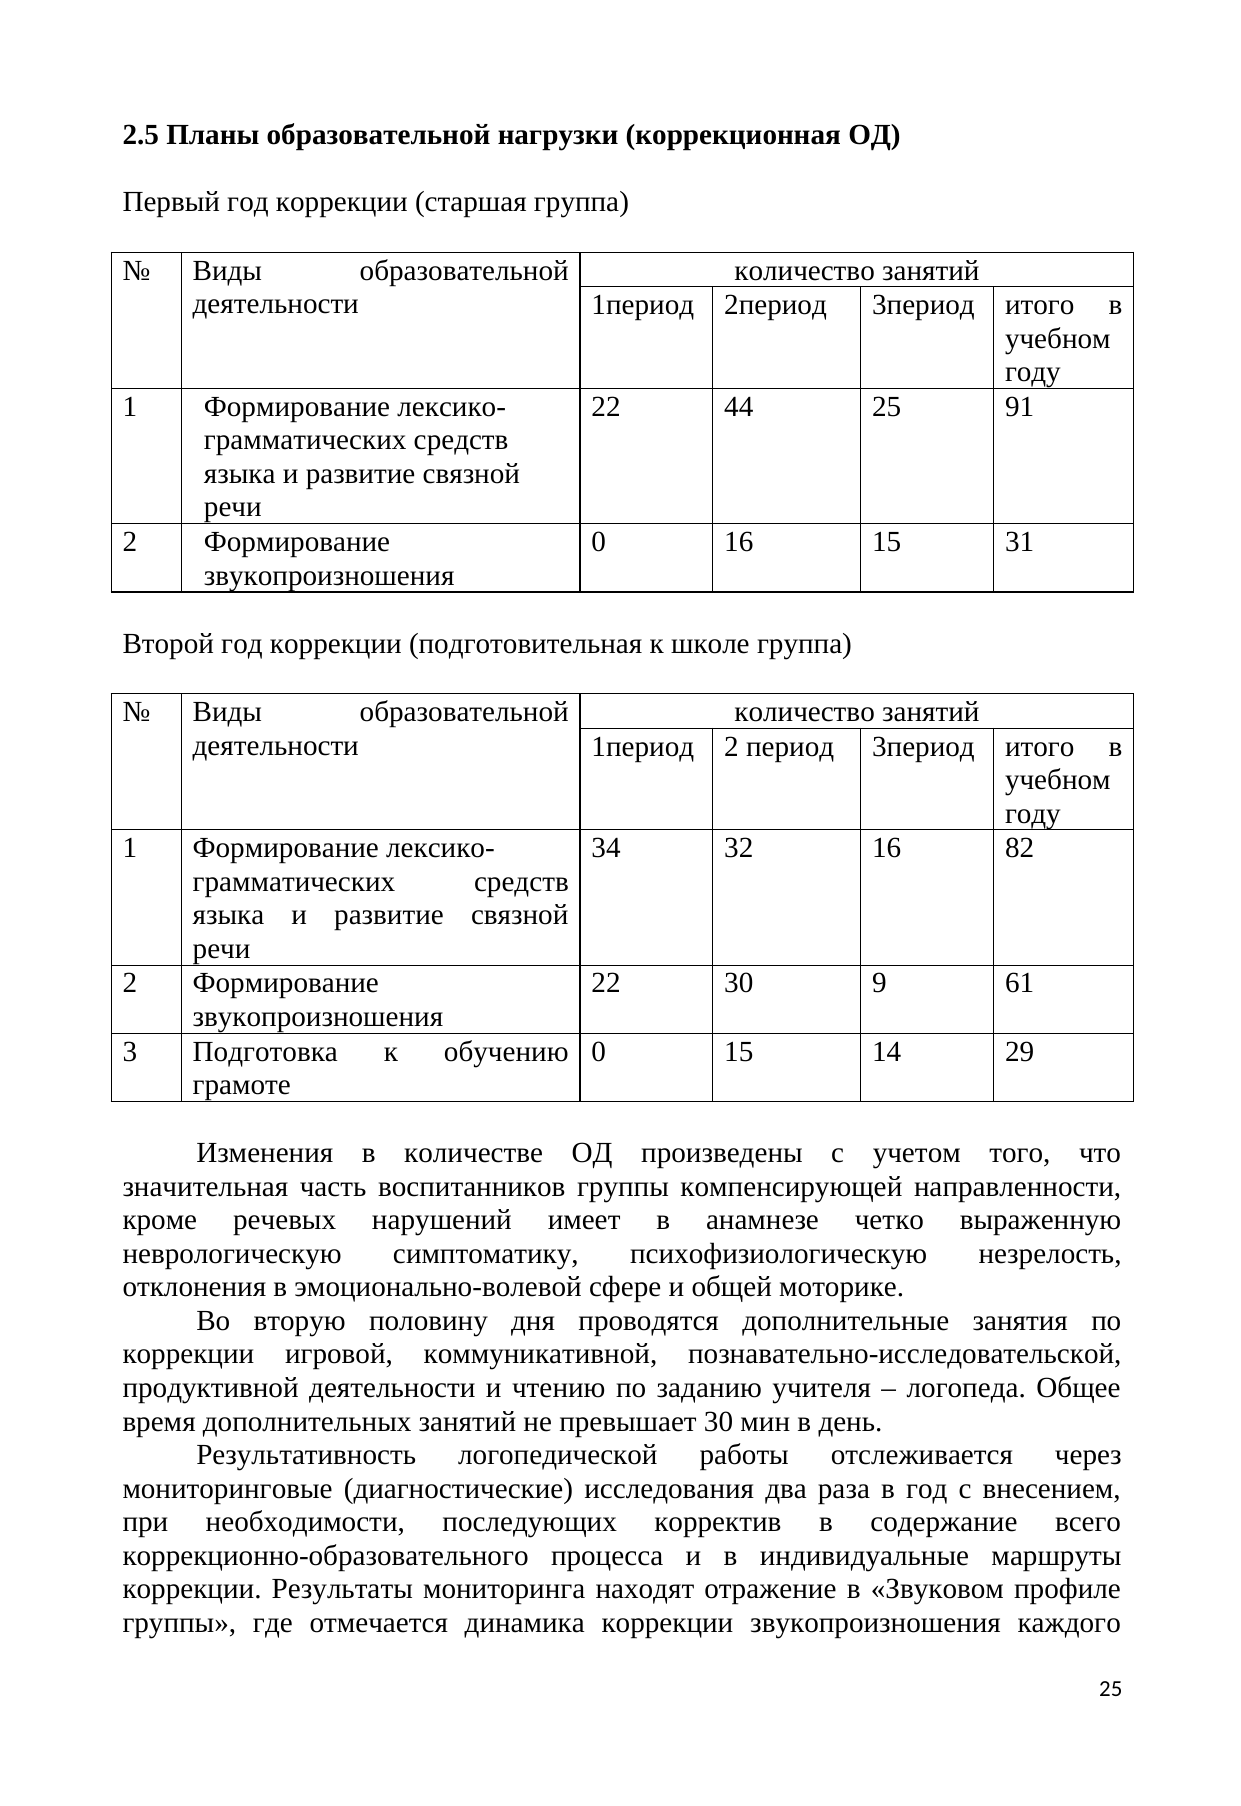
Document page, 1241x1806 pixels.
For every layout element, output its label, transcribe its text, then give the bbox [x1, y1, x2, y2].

table_cell 22 [581, 966, 712, 1033]
table_cell 3период [861, 287, 993, 388]
table_cell 9 [861, 966, 993, 1033]
table_cell 82 [994, 830, 1133, 964]
table_cell 0 [581, 524, 712, 591]
table_cell 3период [861, 729, 993, 829]
table_cell 91 [994, 389, 1133, 523]
table_header № [112, 694, 181, 829]
table_cell 61 [994, 966, 1133, 1033]
table_cell 2 [112, 524, 181, 591]
table_header Виды образовательной деятельности [182, 253, 579, 388]
table_header Виды образовательной деятельности [182, 694, 579, 829]
table_header количество занятий [581, 694, 1133, 728]
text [122, 1437, 1122, 1638]
table_cell 22 [581, 389, 712, 523]
table_cell 31 [994, 524, 1133, 591]
table_cell 15 [713, 1034, 860, 1101]
table_cell 16 [713, 524, 860, 591]
table_cell 1период [581, 729, 712, 829]
table_cell 2период [713, 287, 860, 388]
table_header № [112, 253, 181, 388]
table_cell 44 [713, 389, 860, 523]
table_cell 14 [861, 1034, 993, 1101]
text Второй год коррекции (подготовительная к школе группа) [122, 626, 1122, 659]
table_cell 32 [713, 830, 860, 964]
text Во вторую половину дня проводятся дополнительные занятия по коррекции игровой, коммуникативной, познавательно-исследовательской, продуктивной деятельности и чтению по заданию учителя – логопеда. Общее время дополнительных занятий не превышает 30 мин в день. [122, 1303, 1122, 1437]
table_cell 30 [713, 966, 860, 1033]
table_cell 1период [581, 287, 712, 388]
table_cell итого в учебном году [994, 729, 1133, 829]
table_cell Формирование звукопроизношения [182, 966, 579, 1033]
table_cell 2 период [713, 729, 860, 829]
table_cell 1 [112, 830, 181, 964]
table_cell 16 [861, 830, 993, 964]
table_cell 3 [112, 1034, 181, 1101]
table_header количество занятий [581, 253, 1133, 286]
table_cell 1 [112, 389, 181, 523]
text Первый год коррекции (старшая группа) [122, 184, 1122, 218]
table_cell итого в учебном году [994, 287, 1133, 388]
text Изменения в количестве ОД произведены с учетом того, что значительная часть воспитанников группы компенсирующей направленности, кроме речевых нарушений имеет в анамнезе четко выраженную неврологическую симптоматику, психофизиологическую незрелость, отклонения в эмоционально-волевой сфере и общей моторике. [122, 1135, 1122, 1303]
table_cell 29 [994, 1034, 1133, 1101]
table_cell Формирование лексико- грамматических средств языка и развитие связной речи [182, 830, 579, 964]
table_cell Подготовка к обучению грамоте [182, 1034, 579, 1101]
table_cell [182, 389, 579, 523]
table_cell 0 [581, 1034, 712, 1101]
table_cell 25 [861, 389, 993, 523]
text 2.5 Планы образовательной нагрузки (коррекционная ОД) [122, 117, 1122, 151]
table_cell [182, 524, 579, 591]
table_cell 15 [861, 524, 993, 591]
table_cell 2 [112, 966, 181, 1033]
table_cell 34 [581, 830, 712, 964]
